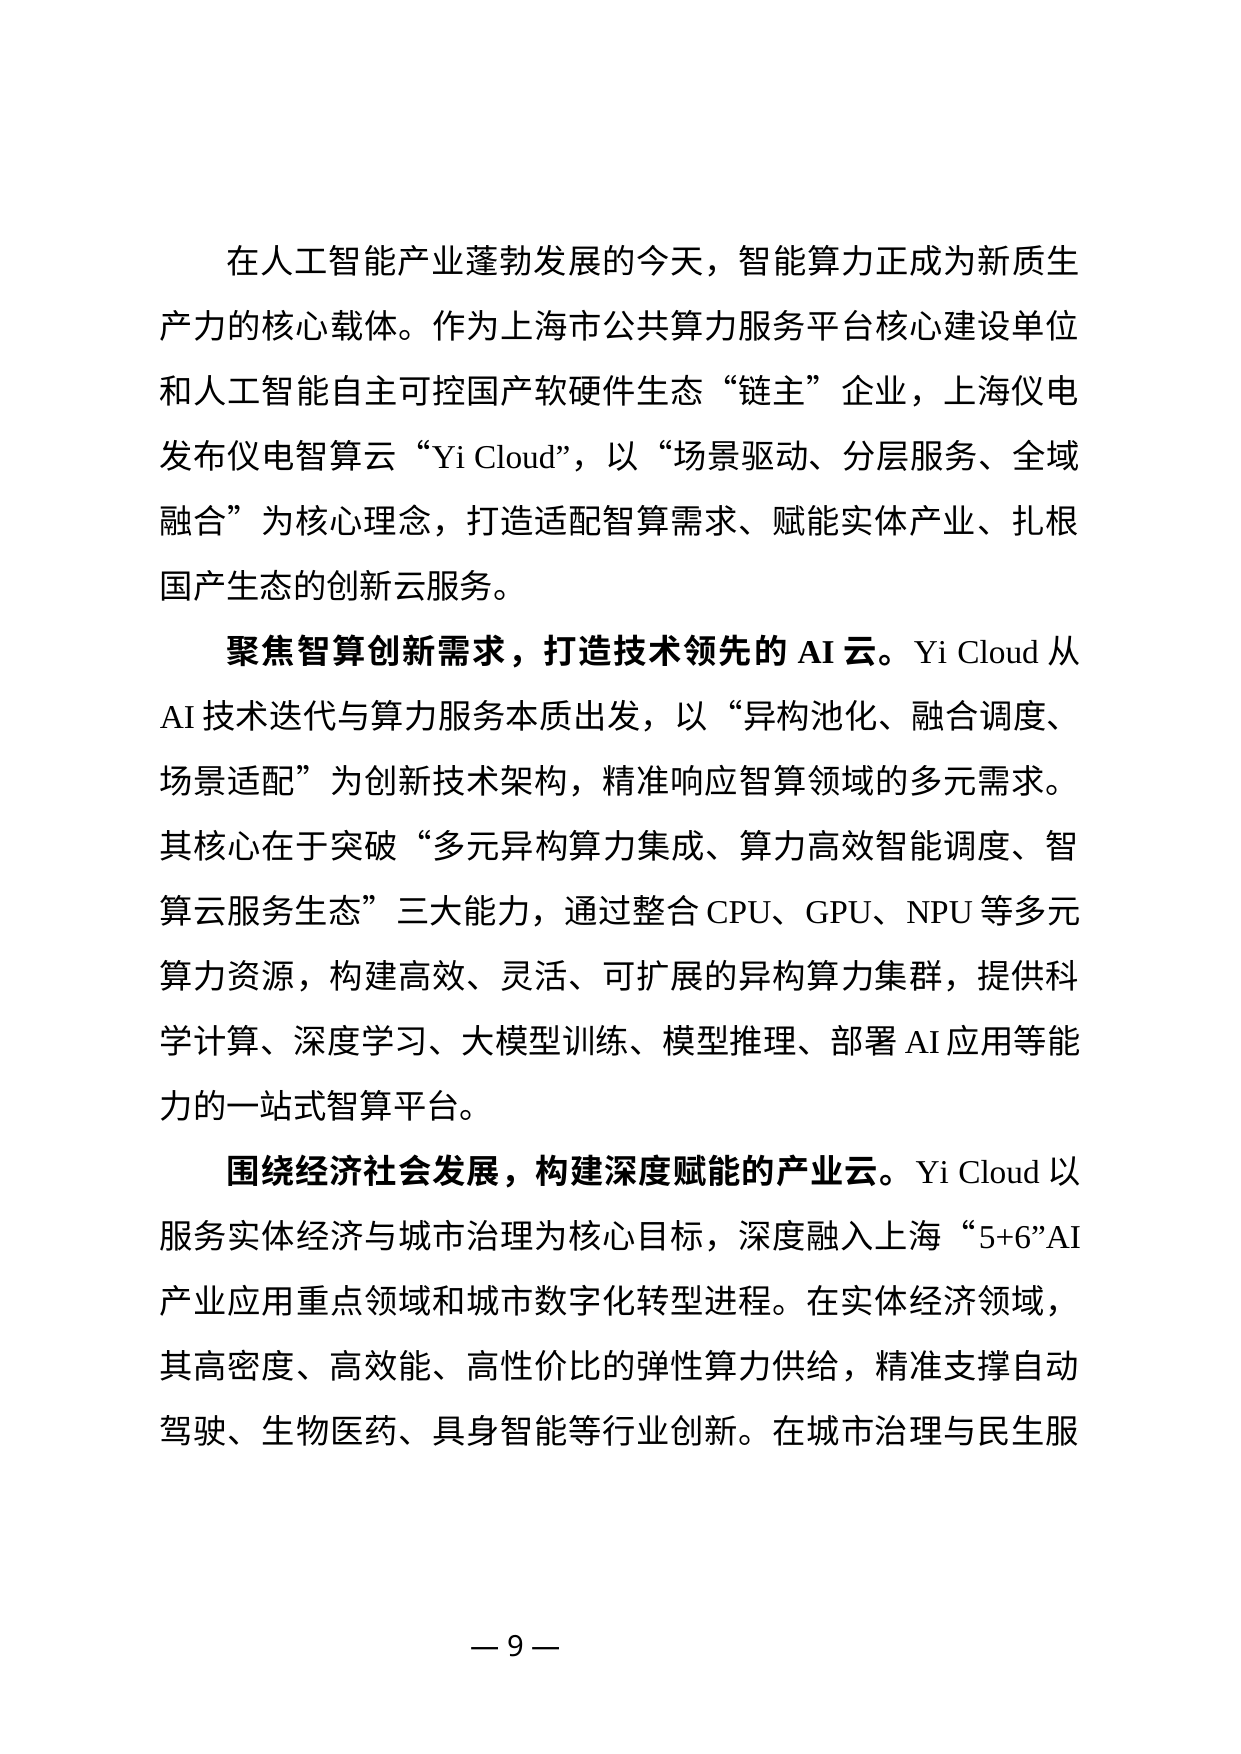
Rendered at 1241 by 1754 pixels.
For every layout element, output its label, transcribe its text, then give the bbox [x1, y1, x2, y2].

text 聚焦智算创新需求，打造技术领先的AI云。Yi Cloud从AI技术迭代与算力服务本质出发，以“异构池化、融合调度、场景适配”为创新技术架构，精准响应智算领域的多元需求。其核心在于突破“多元异构算力集成、算力高效智能调度、智算云服务生态”三大能力，通过整合CPU、GPU、NPU等多元算力资源，构建高效、灵活、可扩展的异构算力集群，提供科学计算、深度学习、大模型训练、模型推理、部署AI应用等能力的一站式智算平台。 [159, 617, 1081, 1137]
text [159, 1137, 1081, 1462]
text 在人工智能产业蓬勃发展的今天，智能算力正成为新质生产力的核心载体。作为上海市公共算力服务平台核心建设单位和人工智能自主可控国产软硬件生态“链主”企业，上海仪电发布仪电智算云“Yi Cloud”，以“场景驱动、分层服务、全域融合”为核心理念，打造适配智算需求、赋能实体产业、扎根国产生态的创新云服务。 [159, 227, 1081, 617]
